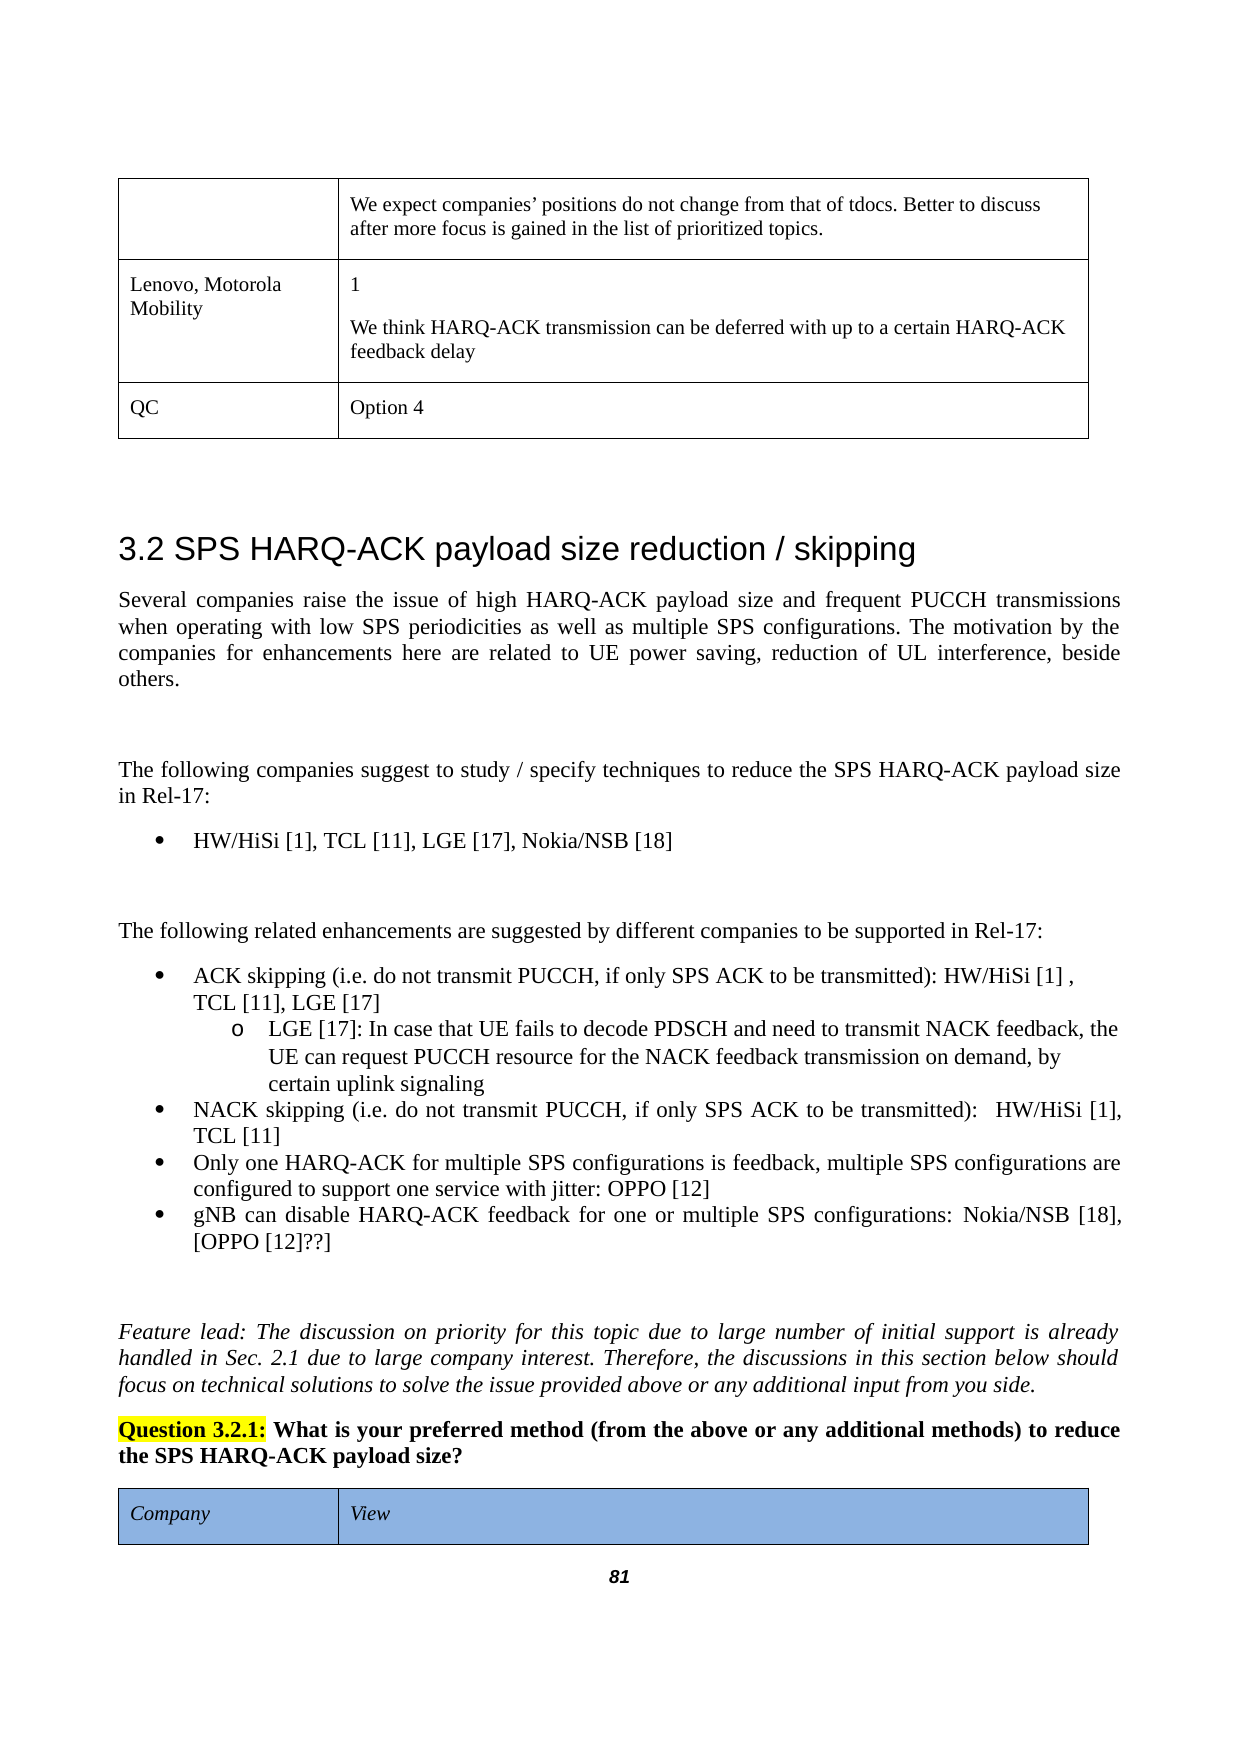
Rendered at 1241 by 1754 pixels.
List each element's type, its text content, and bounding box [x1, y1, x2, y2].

subtitle 3.2 SPS HARQ-ACK payload size reduction / skipping [118, 529, 1122, 568]
text Several companies raise the issue of high HARQ-ACK payload size and frequent PUCCH transmissions when operating with low SPS periodicities as well as multiple SPS configurations. The motivation by the companies for enhancements here are related to UE power saving, reduction of UL interference, beside others. [118, 586, 1122, 692]
text The following related enhancements are suggested by different companies to be supported in Rel-17: [118, 917, 1122, 944]
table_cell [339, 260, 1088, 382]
list gNB can disable HARQ-ACK feedback for one or multiple SPS configurations: Nokia/NSB [18], [OPPO [12]??] [156, 1202, 1122, 1254]
list Only one HARQ-ACK for multiple SPS configurations is feedback, multiple SPS configurations are configured to support one service with jitter: OPPO [12] [156, 1149, 1122, 1202]
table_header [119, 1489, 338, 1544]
list HW/HiSi [1], TCL [11], LGE [17], Nokia/NSB [18] [156, 827, 1122, 853]
list ACK skipping (i.e. do not transmit PUCCH, if only SPS ACK to be transmitted): HW/HiSi [1] , TCL [11], LGE [17] [156, 962, 1122, 1015]
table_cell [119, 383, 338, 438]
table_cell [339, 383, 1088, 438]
list LGE [17]: In case that UE fails to decode PDSCH and need to transmit NACK feedback, the UE can request PUCCH resource for the NACK feedback transmission on demand, by certain uplink signaling [231, 1015, 1122, 1096]
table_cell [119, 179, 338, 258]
text The following companies suggest to study / specify techniques to reduce the SPS HARQ-ACK payload size in Rel-17: [118, 756, 1122, 808]
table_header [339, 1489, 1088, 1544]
text Question 3.2.1: What is your preferred method (from the above or any additional methods) to reduce the SPS HARQ-ACK payload size? [118, 1416, 1122, 1469]
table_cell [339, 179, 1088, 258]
list NACK skipping (i.e. do not transmit PUCCH, if only SPS ACK to be transmitted): HW/HiSi [1], TCL [11] [156, 1096, 1122, 1149]
text Feature lead: The discussion on priority for this topic due to large number of initial support is already handled in Sec. 2.1 due to large company interest. Therefore, the discussions in this section below should focus on technical solutions to solve the issue provided above or any additional input from you side. [118, 1318, 1122, 1397]
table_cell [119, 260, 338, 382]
